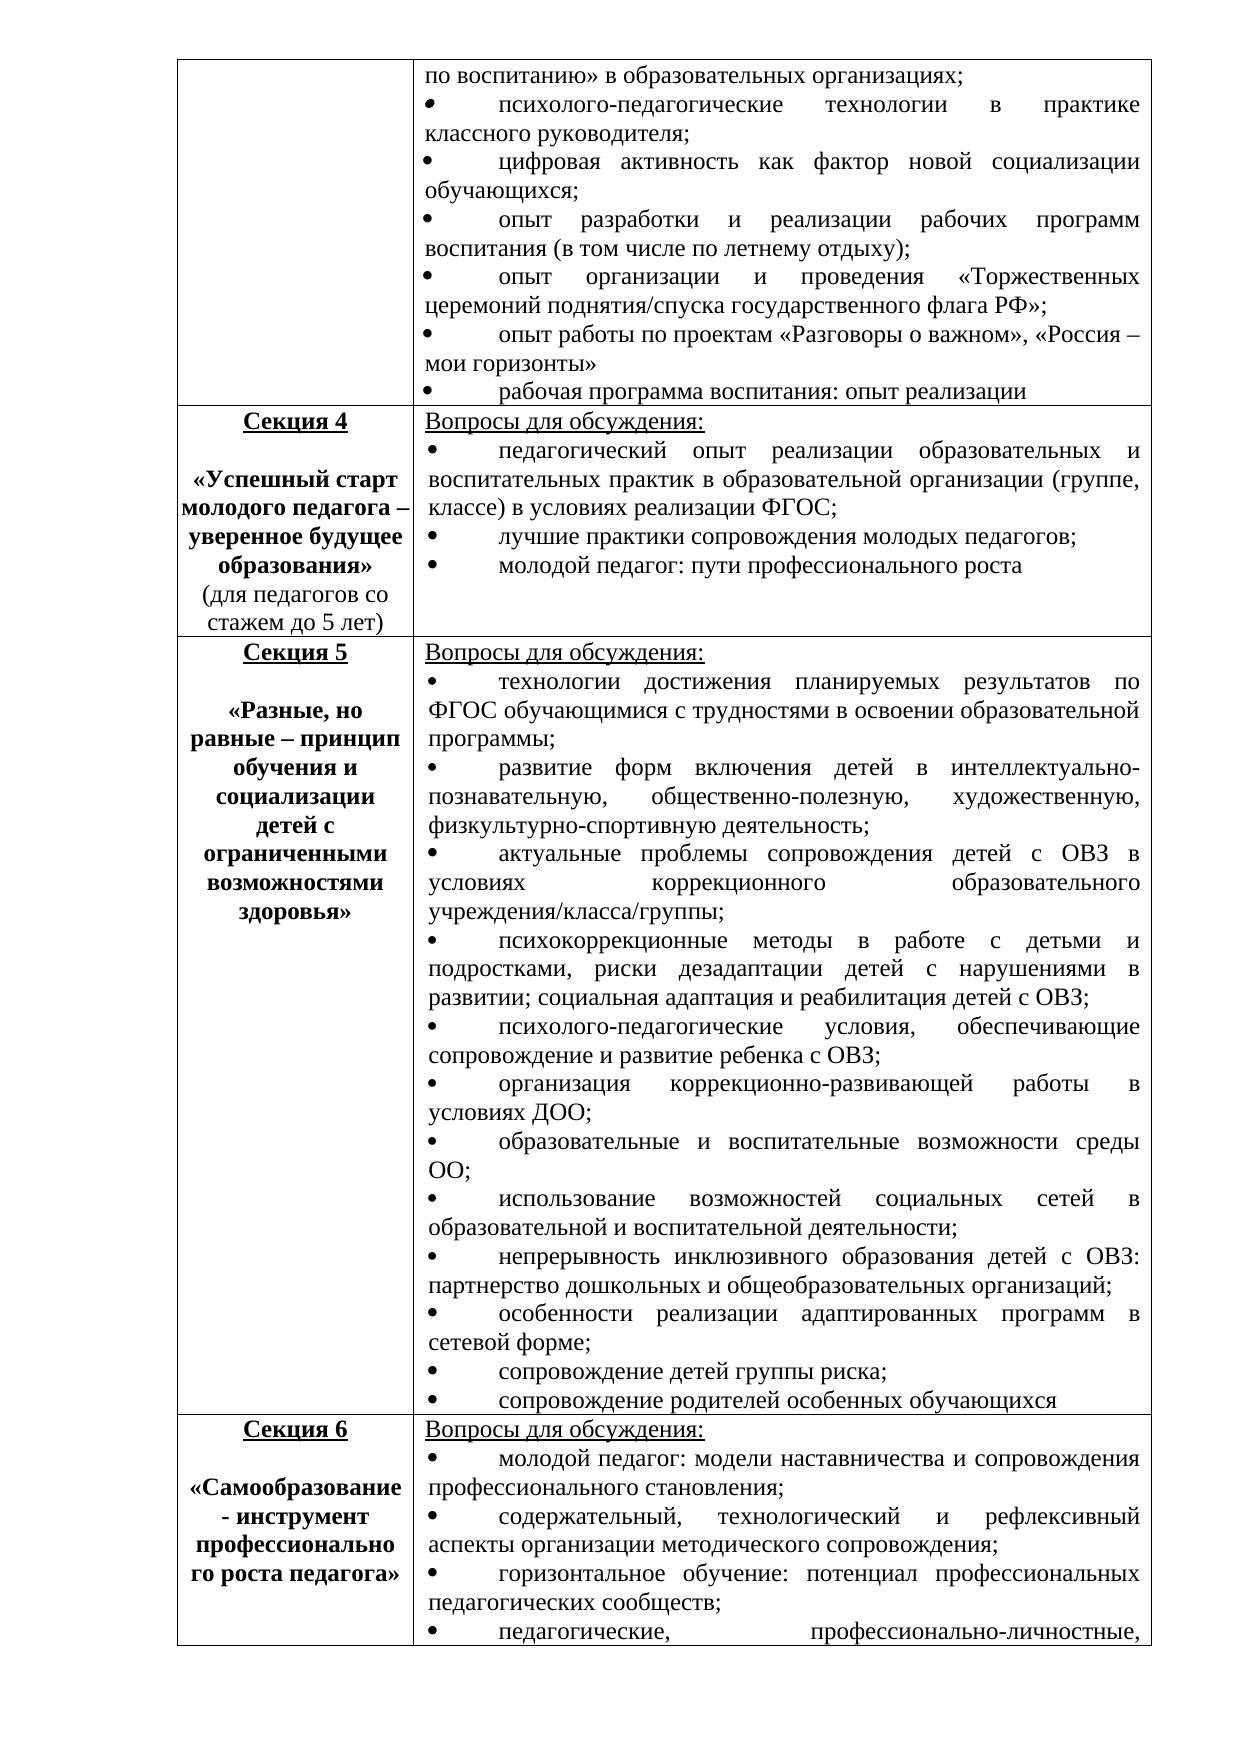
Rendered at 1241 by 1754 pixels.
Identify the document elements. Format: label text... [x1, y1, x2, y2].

table_cell Секция 5 «Разные, но равные – принцип обучения и социализации детей с ограниченными возможностями здоровья» [178, 637, 413, 1413]
table_cell Вопросы для обсуждения: педагогический опыт реализации образовательных и воспитательных практик в образовательной организации (группе, классе) в условиях реализации ФГОС; лучшие практики сопровождения молодых педагогов; молодой педагог: пути профессионального роста [414, 406, 1151, 636]
table_cell Секция 4 «Успешный старт молодого педагога – уверенное будущее образования» (для педагогов со стажем до 5 лет) [178, 406, 413, 636]
table_cell Вопросы для обсуждения: технологии достижения планируемых результатов по ФГОС обучающимися с трудностями в освоении образовательной программы; развитие форм включения детей в интеллектуально-познавательную, общественно-полезную, художественную, физкультурно-спортивную деятельность; актуальные проблемы сопровождения детей с ОВЗ в условиях коррекционного образовательного учреждения/класса/группы; психокоррекционные методы в работе с детьми и подростками, риски дезадаптации детей с нарушениями в развитии; социальная адаптация и реабилитация детей с ОВЗ; психолого-педагогические условия, обеспечивающие сопровождение и развитие ребенка с ОВЗ; организация коррекционно-развивающей работы в условиях ДОО; образовательные и воспитательные возможности среды ОО; использование возможностей социальных сетей в образовательной и воспитательной деятельности; непрерывность инклюзивного образования детей с ОВЗ: партнерство дошкольных и общеобразовательных организаций; особенности реализации адаптированных программ в сетевой форме; сопровождение детей группы риска; сопровождение родителей особенных обучающихся [414, 637, 1151, 1413]
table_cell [414, 60, 1151, 405]
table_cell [178, 1415, 413, 1644]
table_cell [178, 60, 413, 405]
